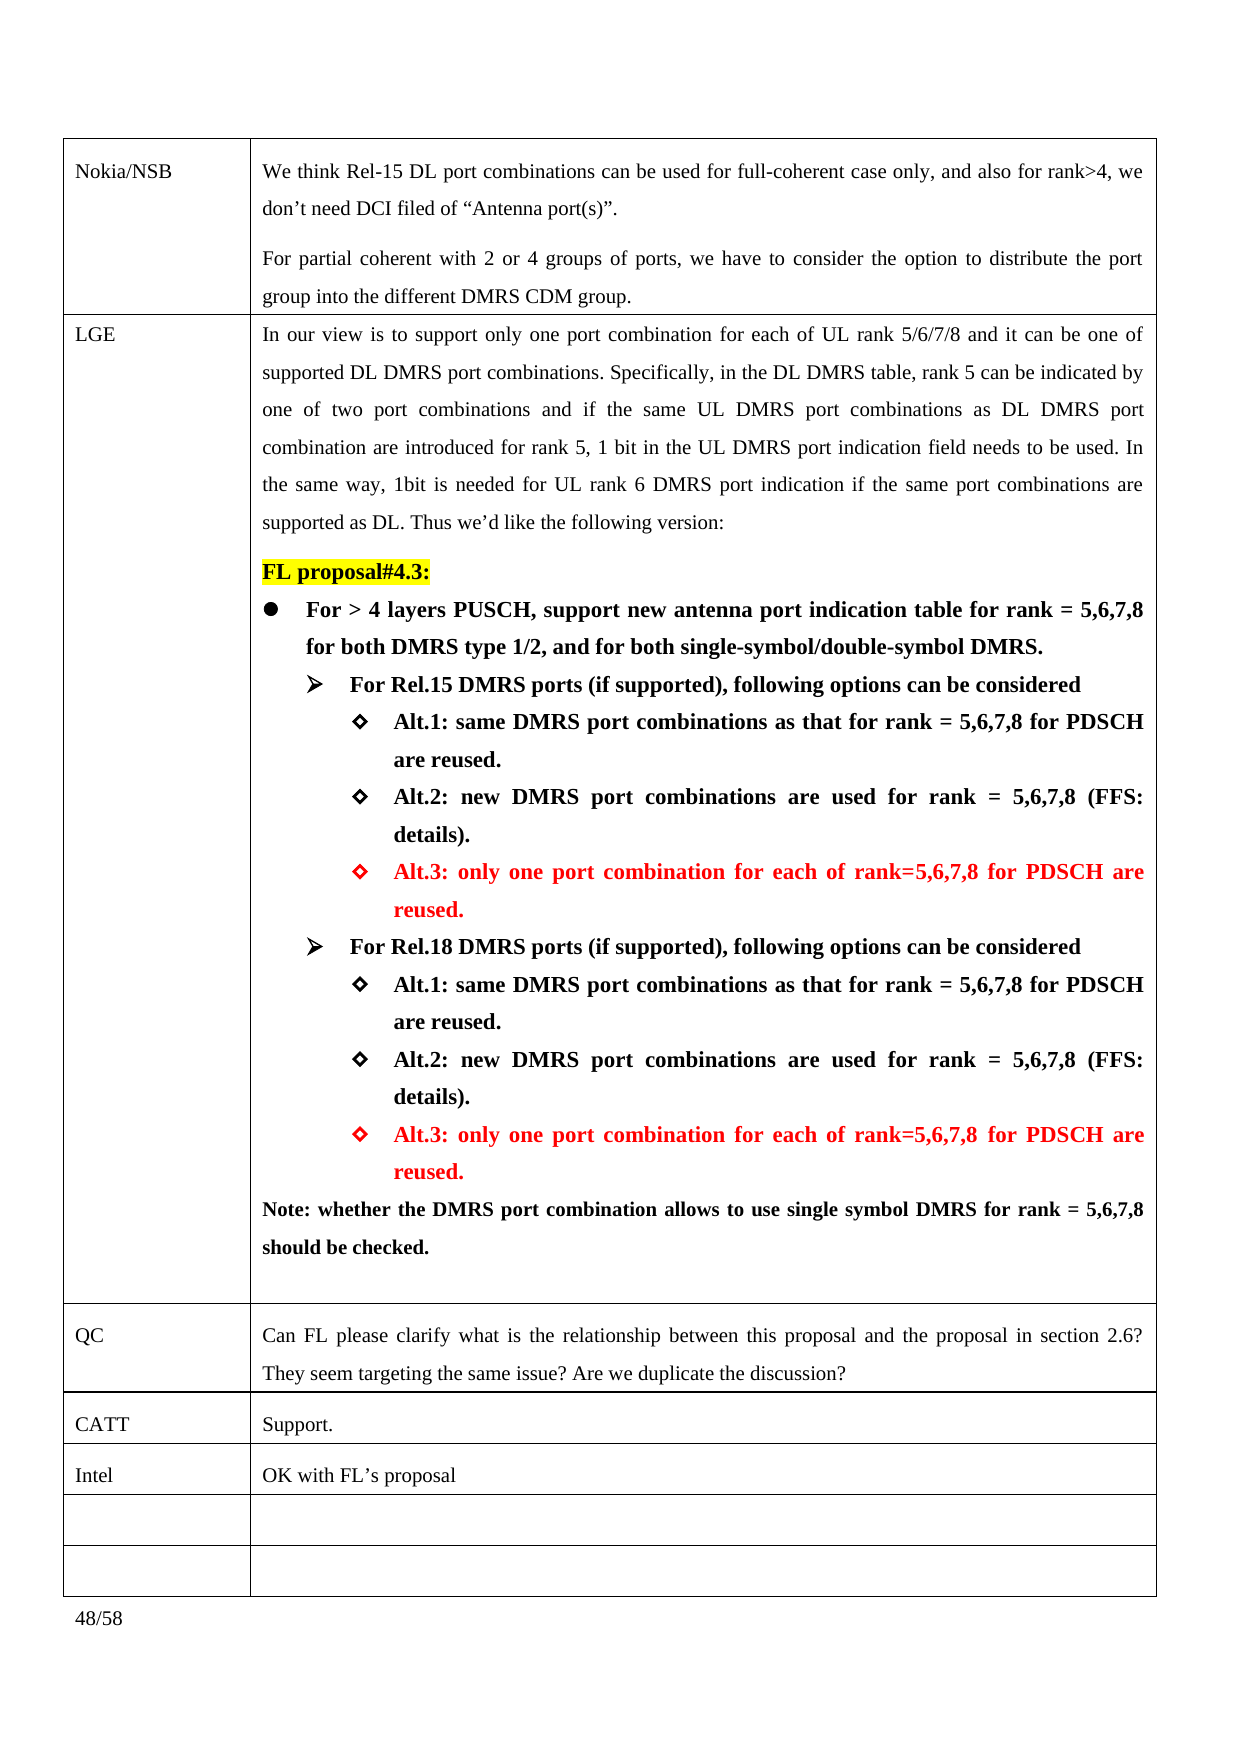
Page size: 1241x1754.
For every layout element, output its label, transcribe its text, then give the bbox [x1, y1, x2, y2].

table_cell Intel [64, 1444, 250, 1493]
table_cell Support. [251, 1393, 1156, 1442]
table_cell [251, 1495, 1156, 1544]
table_cell QC [64, 1304, 250, 1391]
table_cell Nokia/NSB [64, 139, 250, 314]
table_cell OK with FL’s proposal [251, 1444, 1156, 1493]
table_cell [64, 1495, 250, 1544]
table_cell LGE [64, 315, 250, 1303]
table_cell We think Rel-15 DL port combinations can be used for full-coherent case only, and also for rank>4, we don’t need DCI filed of “Antenna port(s)”. For partial coherent with 2 or 4 groups of ports, we have to consider the option to distribute the port group into the different DMRS CDM group. [251, 139, 1156, 314]
table_cell Can FL please clarify what is the relationship between this proposal and the proposal in section 2.6? They seem targeting the same issue? Are we duplicate the discussion? [251, 1304, 1156, 1391]
table_cell [251, 1546, 1156, 1596]
table_cell [64, 1546, 250, 1596]
table_cell CATT [64, 1393, 250, 1442]
table_cell In our view is to support only one port combination for each of UL rank 5/6/7/8 and it can be one of supported DL DMRS port combinations. Specifically, in the DL DMRS table, rank 5 can be indicated by one of two port combinations and if the same UL DMRS port combinations as DL DMRS port combination are introduced for rank 5, 1 bit in the UL DMRS port indication field needs to be used. In the same way, 1bit is needed for UL rank 6 DMRS port indication if the same port combinations are supported as DL. Thus we’d like the following version: FL proposal#4.3: For > 4 layers PUSCH, support new antenna port indication table for rank = 5,6,7,8 for both DMRS type 1/2, and for both single-symbol/double-symbol DMRS. For Rel.15 DMRS ports (if supported), following options can be considered Alt.1: same DMRS port combinations as that for rank = 5,6,7,8 for PDSCH are reused. Alt.2: new DMRS port combinations are used for rank = 5,6,7,8 (FFS: details). Alt.3: only one port combination for each of rank=5,6,7,8 for PDSCH are reused. For Rel.18 DMRS ports (if supported), following options can be considered Alt.1: same DMRS port combinations as that for rank = 5,6,7,8 for PDSCH are reused. Alt.2: new DMRS port combinations are used for rank = 5,6,7,8 (FFS: details). Alt.3: only one port combination for each of rank=5,6,7,8 for PDSCH are reused. Note: whether the DMRS port combination allows to use single symbol DMRS for rank = 5,6,7,8 should be checked. [251, 315, 1156, 1303]
